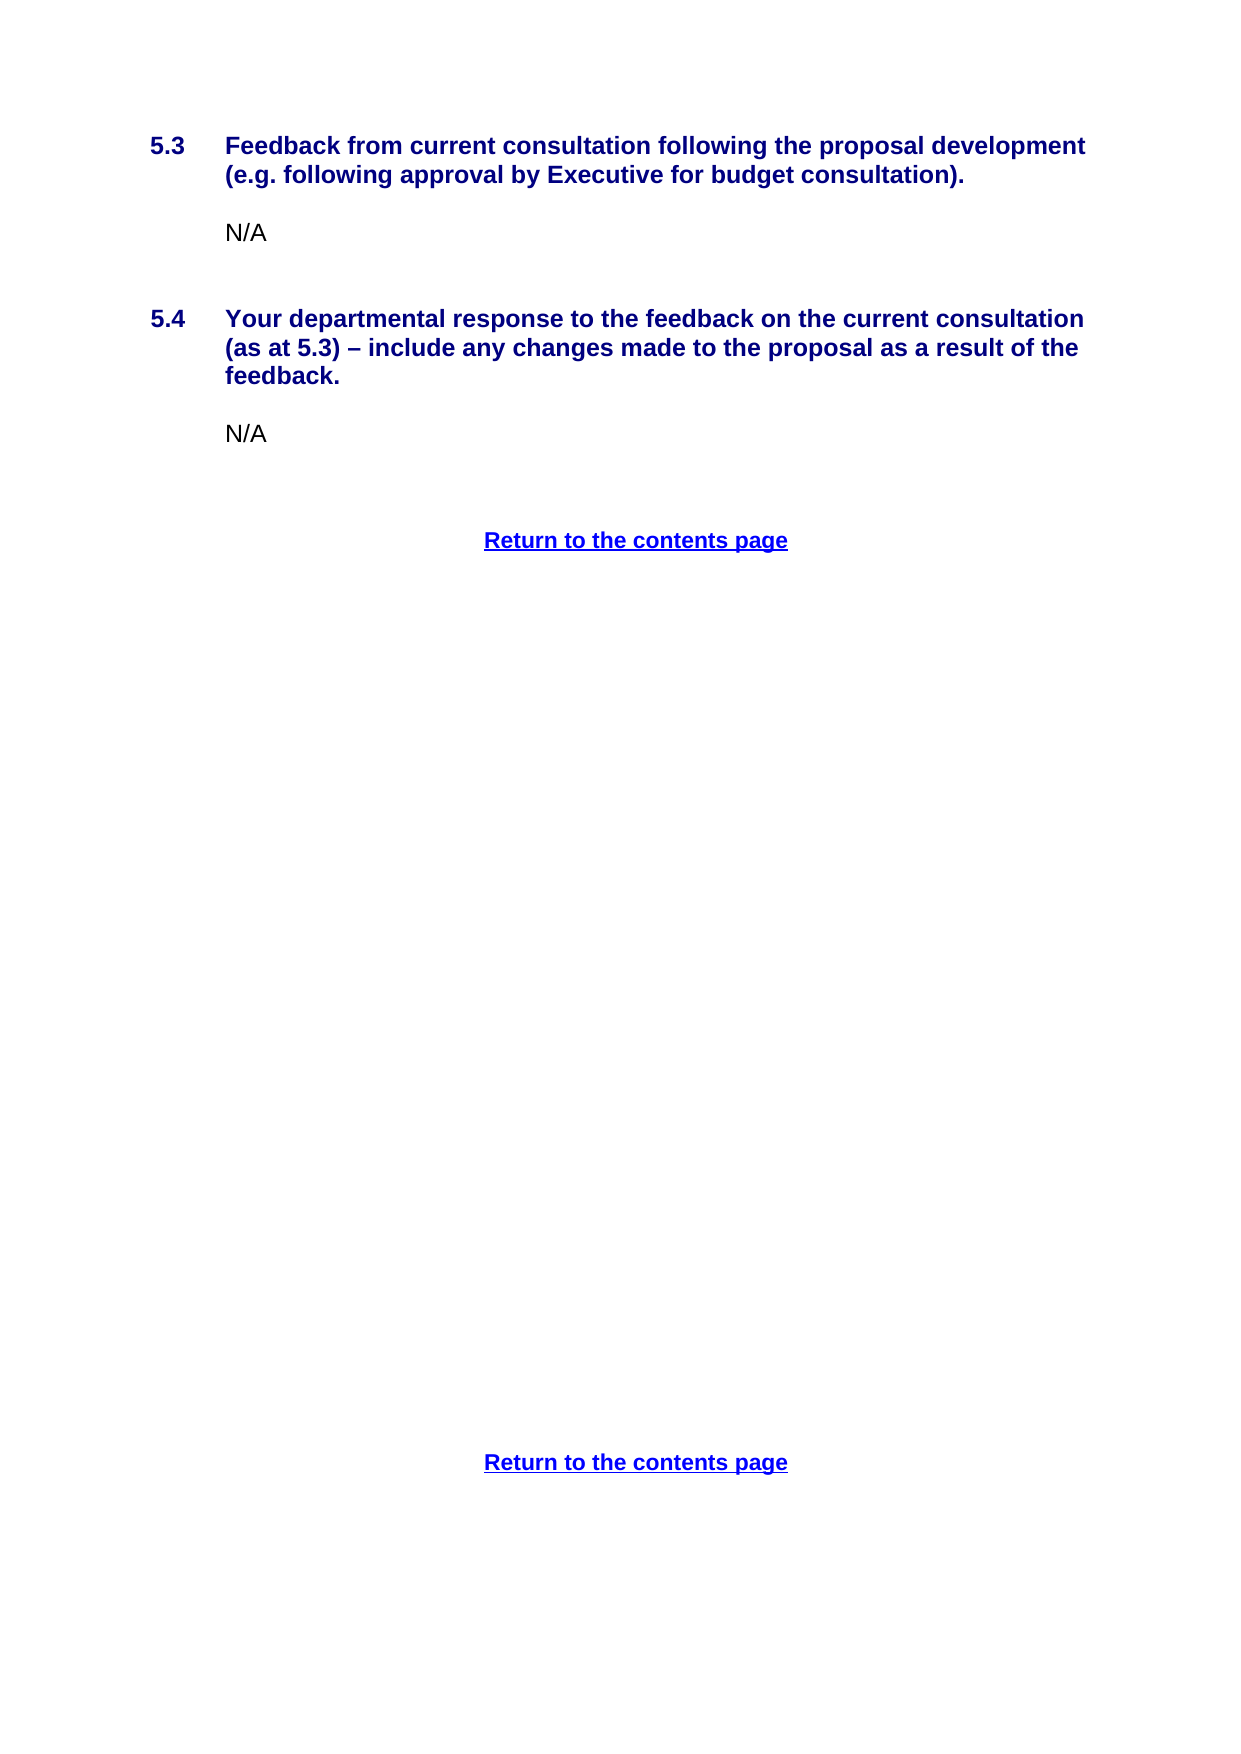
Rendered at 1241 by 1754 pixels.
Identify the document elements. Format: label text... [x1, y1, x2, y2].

text 5.3 Feedback from current consultation following the proposal development (e.g. following approval by Executive for budget consultation). [150, 131, 1122, 189]
text Return to the contents page [150, 527, 1122, 553]
text N/A [225, 419, 1122, 447]
text N/A [225, 217, 1122, 246]
text 5.4 Your departmental response to the feedback on the current consultation (as at 5.3) – include any changes made to the proposal as a result of the feedback. [150, 304, 1122, 390]
text Return to the contents page [150, 1449, 1122, 1475]
